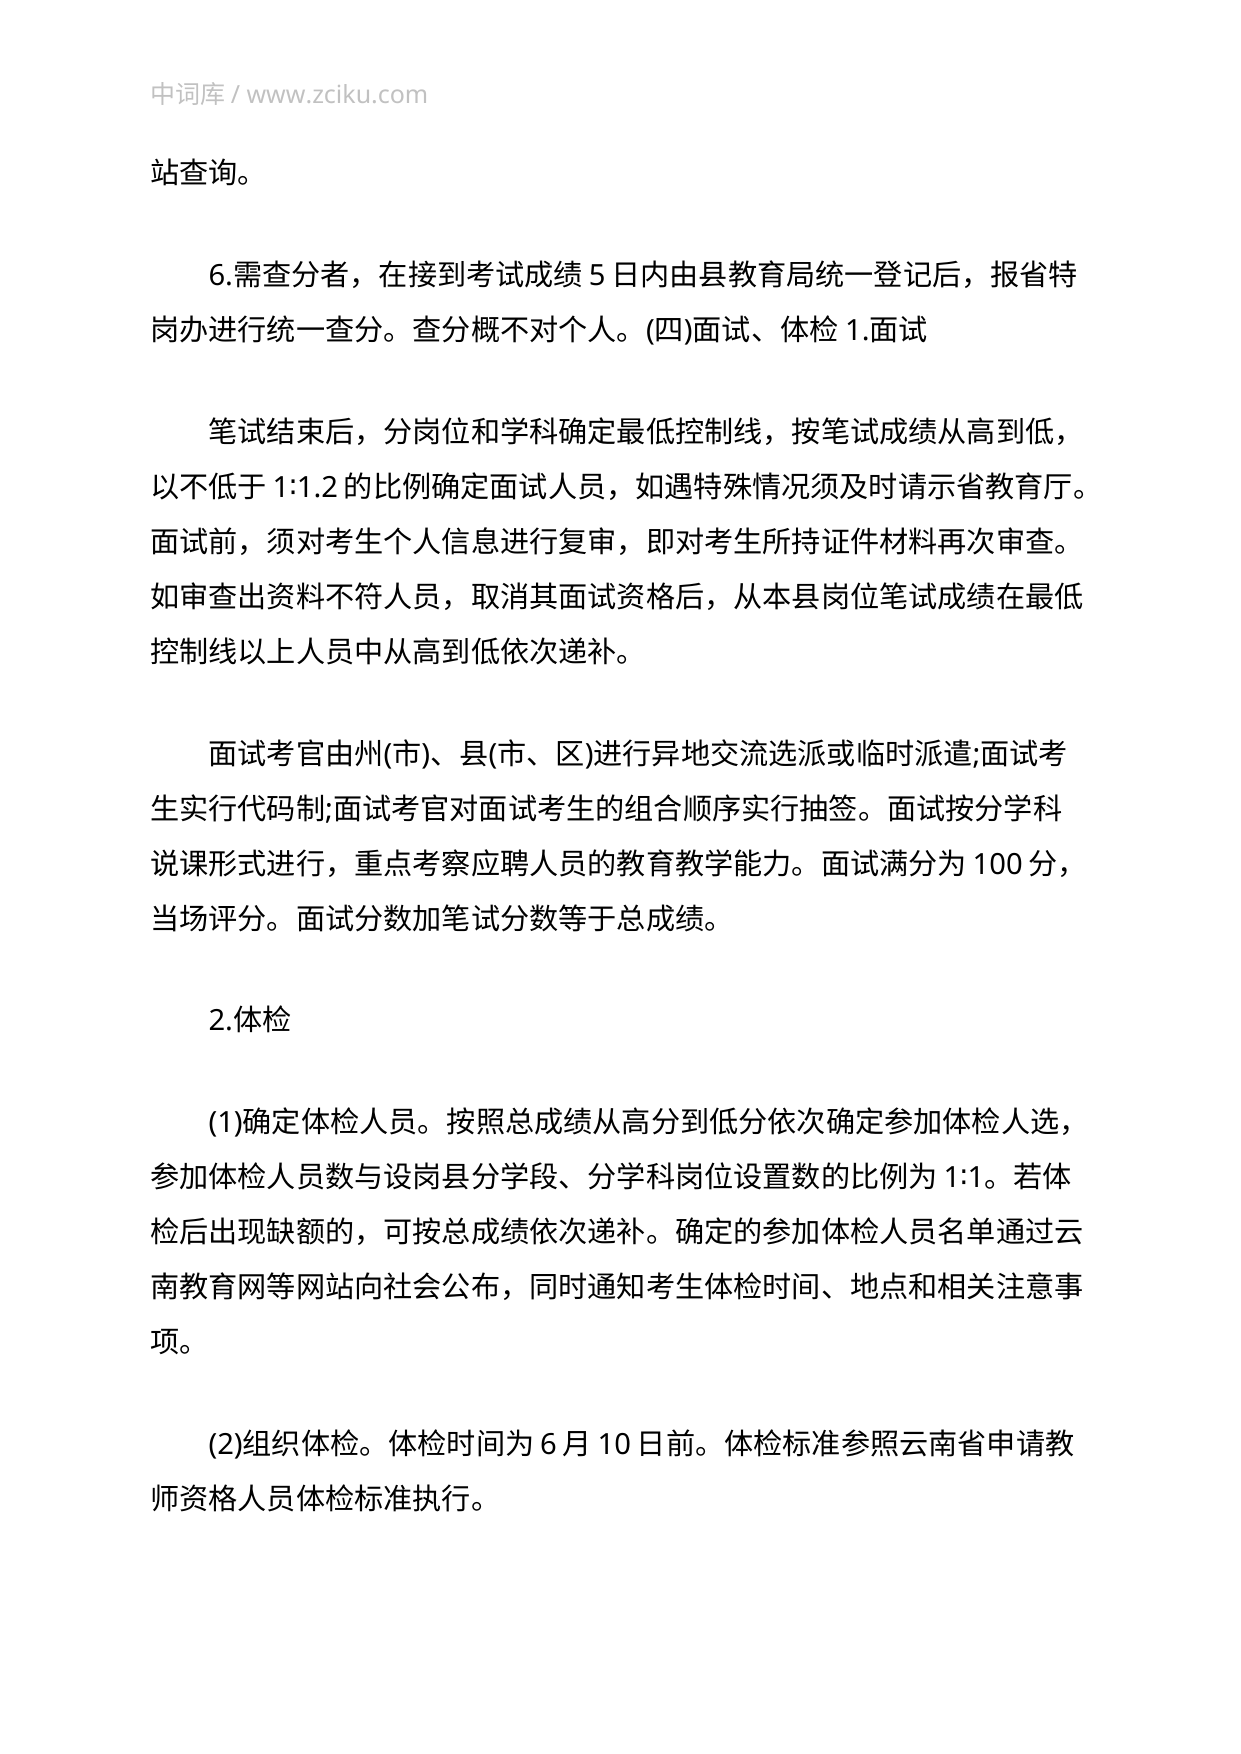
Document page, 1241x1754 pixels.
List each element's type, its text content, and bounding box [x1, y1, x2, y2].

text (1)确定体检人员。按照总成绩从高分到低分依次确定参加体检人选，参加体检人员数与设岗县分学段、分学科岗位设置数的比例为1∶1。若体检后出现缺额的，可按总成绩依次递补。确定的参加体检人员名单通过云南教育网等网站向社会公布，同时通知考生体检时间、地点和相关注意事项。 [150, 1099, 1090, 1361]
text 6.需查分者，在接到考试成绩5日内由县教育局统一登记后，报省特岗办进行统一查分。查分概不对个人。(四)面试、体检 1.面试 [150, 252, 1090, 349]
text (2)组织体检。体检时间为6月10日前。体检标准参照云南省申请教师资格人员体检标准执行。 [150, 1421, 1090, 1518]
text 2.体检 [150, 997, 1090, 1039]
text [150, 150, 1090, 192]
text 笔试结束后，分岗位和学科确定最低控制线，按笔试成绩从高到低，以不低于1∶1.2的比例确定面试人员，如遇特殊情况须及时请示省教育厅。面试前，须对考生个人信息进行复审，即对考生所持证件材料再次审查。如审查出资料不符人员，取消其面试资格后，从本县岗位笔试成绩在最低控制线以上人员中从高到低依次递补。 [150, 409, 1090, 671]
text 面试考官由州(市)、县(市、区)进行异地交流选派或临时派遣;面试考生实行代码制;面试考官对面试考生的组合顺序实行抽签。面试按分学科说课形式进行，重点考察应聘人员的教育教学能力。面试满分为100分，当场评分。面试分数加笔试分数等于总成绩。 [150, 730, 1090, 937]
